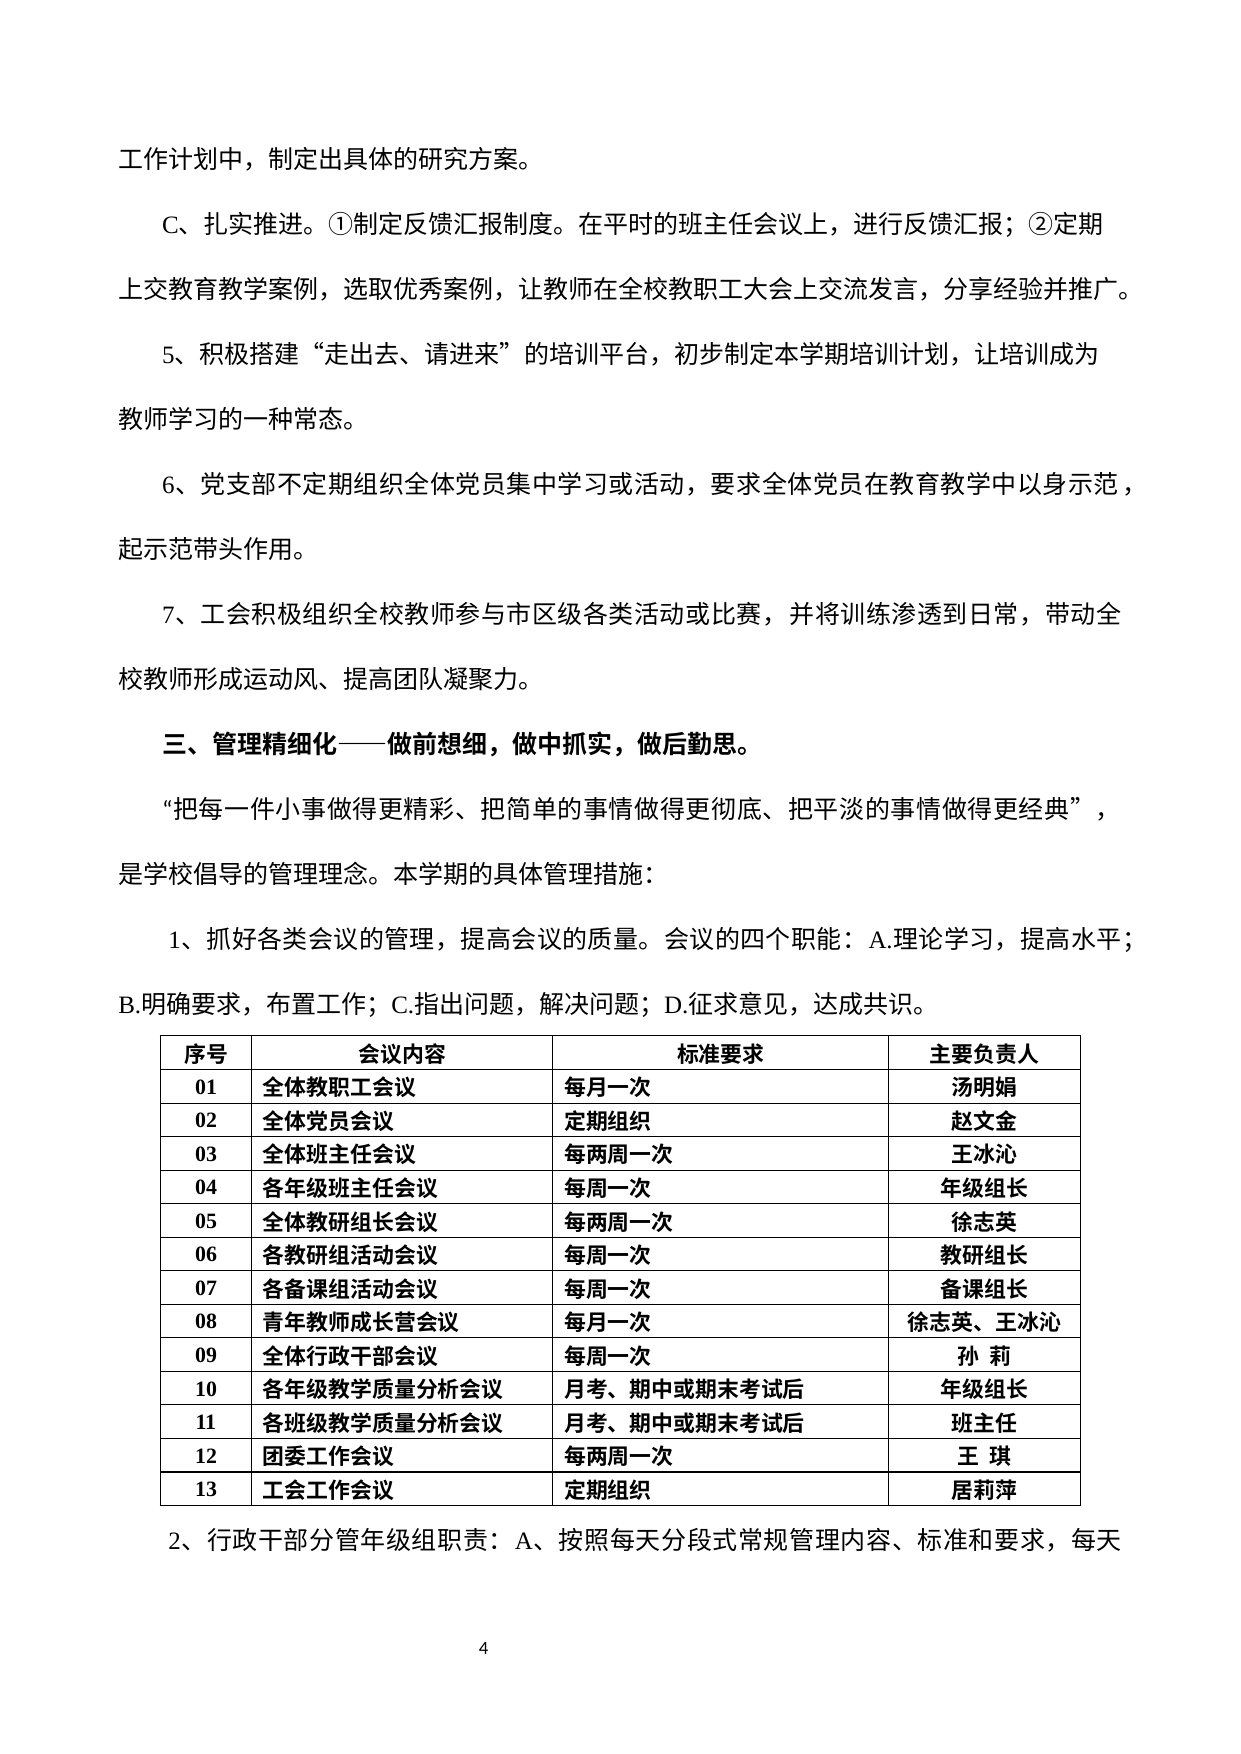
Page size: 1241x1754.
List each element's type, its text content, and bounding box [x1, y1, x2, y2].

table_cell 全体教职工会议 [252, 1070, 552, 1102]
table_cell 全体行政干部会议 [252, 1338, 552, 1371]
table_cell 团委工作会议 [252, 1439, 552, 1471]
text 5、积极搭建“走出去、请进来”的培训平台，初步制定本学期培训计划，让培训成为教师学习的一种常态。 [118, 320, 1122, 450]
text 三、管理精细化——做前想细，做中抓实，做后勤思。 [118, 710, 1122, 775]
table_cell 12 [161, 1439, 251, 1471]
table_cell 青年教师成长营会议 [252, 1305, 552, 1337]
table_cell 每周一次 [553, 1238, 888, 1270]
table_cell 13 [161, 1473, 251, 1505]
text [118, 1506, 1122, 1571]
table_cell 07 [161, 1271, 251, 1304]
table_cell 各年级班主任会议 [252, 1171, 552, 1203]
table_cell 各班级教学质量分析会议 [252, 1405, 552, 1438]
table_cell 王 琪 [889, 1439, 1080, 1471]
table_cell 赵文金 [889, 1104, 1080, 1136]
table_cell 各年级教学质量分析会议 [252, 1372, 552, 1404]
table_cell 全体党员会议 [252, 1104, 552, 1136]
table_cell 05 [161, 1204, 251, 1237]
table_cell 09 [161, 1338, 251, 1371]
table_header 主要负责人 [889, 1036, 1080, 1069]
table_cell 徐志英、王冰沁 [889, 1305, 1080, 1337]
table_cell 03 [161, 1137, 251, 1169]
text C、扎实推进。①制定反馈汇报制度。在平时的班主任会议上，进行反馈汇报；②定期上交教育教学案例，选取优秀案例，让教师在全校教职工大会上交流发言，分享经验并推广。 [118, 190, 1122, 320]
table_cell 备课组长 [889, 1271, 1080, 1304]
text 6、党支部不定期组织全体党员集中学习或活动，要求全体党员在教育教学中以身示范，起示范带头作用。 [118, 450, 1122, 580]
table_header 标准要求 [553, 1036, 888, 1069]
table_cell 01 [161, 1070, 251, 1102]
table_cell 汤明娟 [889, 1070, 1080, 1102]
table_cell 02 [161, 1104, 251, 1136]
table_cell 06 [161, 1238, 251, 1270]
table_cell 各备课组活动会议 [252, 1271, 552, 1304]
table_cell 月考、期中或期末考试后 [553, 1405, 888, 1438]
table_cell 每两周一次 [553, 1137, 888, 1169]
text “把每一件小事做得更精彩、把简单的事情做得更彻底、把平淡的事情做得更经典”，是学校倡导的管理理念。本学期的具体管理措施： [118, 775, 1122, 905]
table_cell 每月一次 [553, 1070, 888, 1102]
table_cell 每周一次 [553, 1171, 888, 1203]
table_header 序号 [161, 1036, 251, 1069]
table_cell 04 [161, 1171, 251, 1203]
table_cell 每月一次 [553, 1305, 888, 1337]
table_cell 全体班主任会议 [252, 1137, 552, 1169]
table_cell 班主任 [889, 1405, 1080, 1438]
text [118, 125, 1122, 190]
table_cell 全体教研组长会议 [252, 1204, 552, 1237]
table_cell 每两周一次 [553, 1204, 888, 1237]
table_cell 居莉萍 [889, 1473, 1080, 1505]
table_cell 王冰沁 [889, 1137, 1080, 1169]
table_cell 年级组长 [889, 1372, 1080, 1404]
table_cell 每两周一次 [553, 1439, 888, 1471]
text 1、抓好各类会议的管理，提高会议的质量。会议的四个职能：A.理论学习，提高水平；B.明确要求，布置工作；C.指出问题，解决问题；D.征求意见，达成共识。 [118, 905, 1122, 1035]
table_cell 10 [161, 1372, 251, 1404]
table_cell 每周一次 [553, 1271, 888, 1304]
table_cell 孙 莉 [889, 1338, 1080, 1371]
table_cell 月考、期中或期末考试后 [553, 1372, 888, 1404]
table_cell 08 [161, 1305, 251, 1337]
table_cell 定期组织 [553, 1473, 888, 1505]
table_cell 11 [161, 1405, 251, 1438]
table_cell 定期组织 [553, 1104, 888, 1136]
table_cell 教研组长 [889, 1238, 1080, 1270]
table_cell 徐志英 [889, 1204, 1080, 1237]
table_cell 每周一次 [553, 1338, 888, 1371]
table_cell 工会工作会议 [252, 1473, 552, 1505]
table_header 会议内容 [252, 1036, 552, 1069]
table_cell 各教研组活动会议 [252, 1238, 552, 1270]
table_cell 年级组长 [889, 1171, 1080, 1203]
text 7、工会积极组织全校教师参与市区级各类活动或比赛，并将训练渗透到日常，带动全校教师形成运动风、提高团队凝聚力。 [118, 580, 1122, 710]
